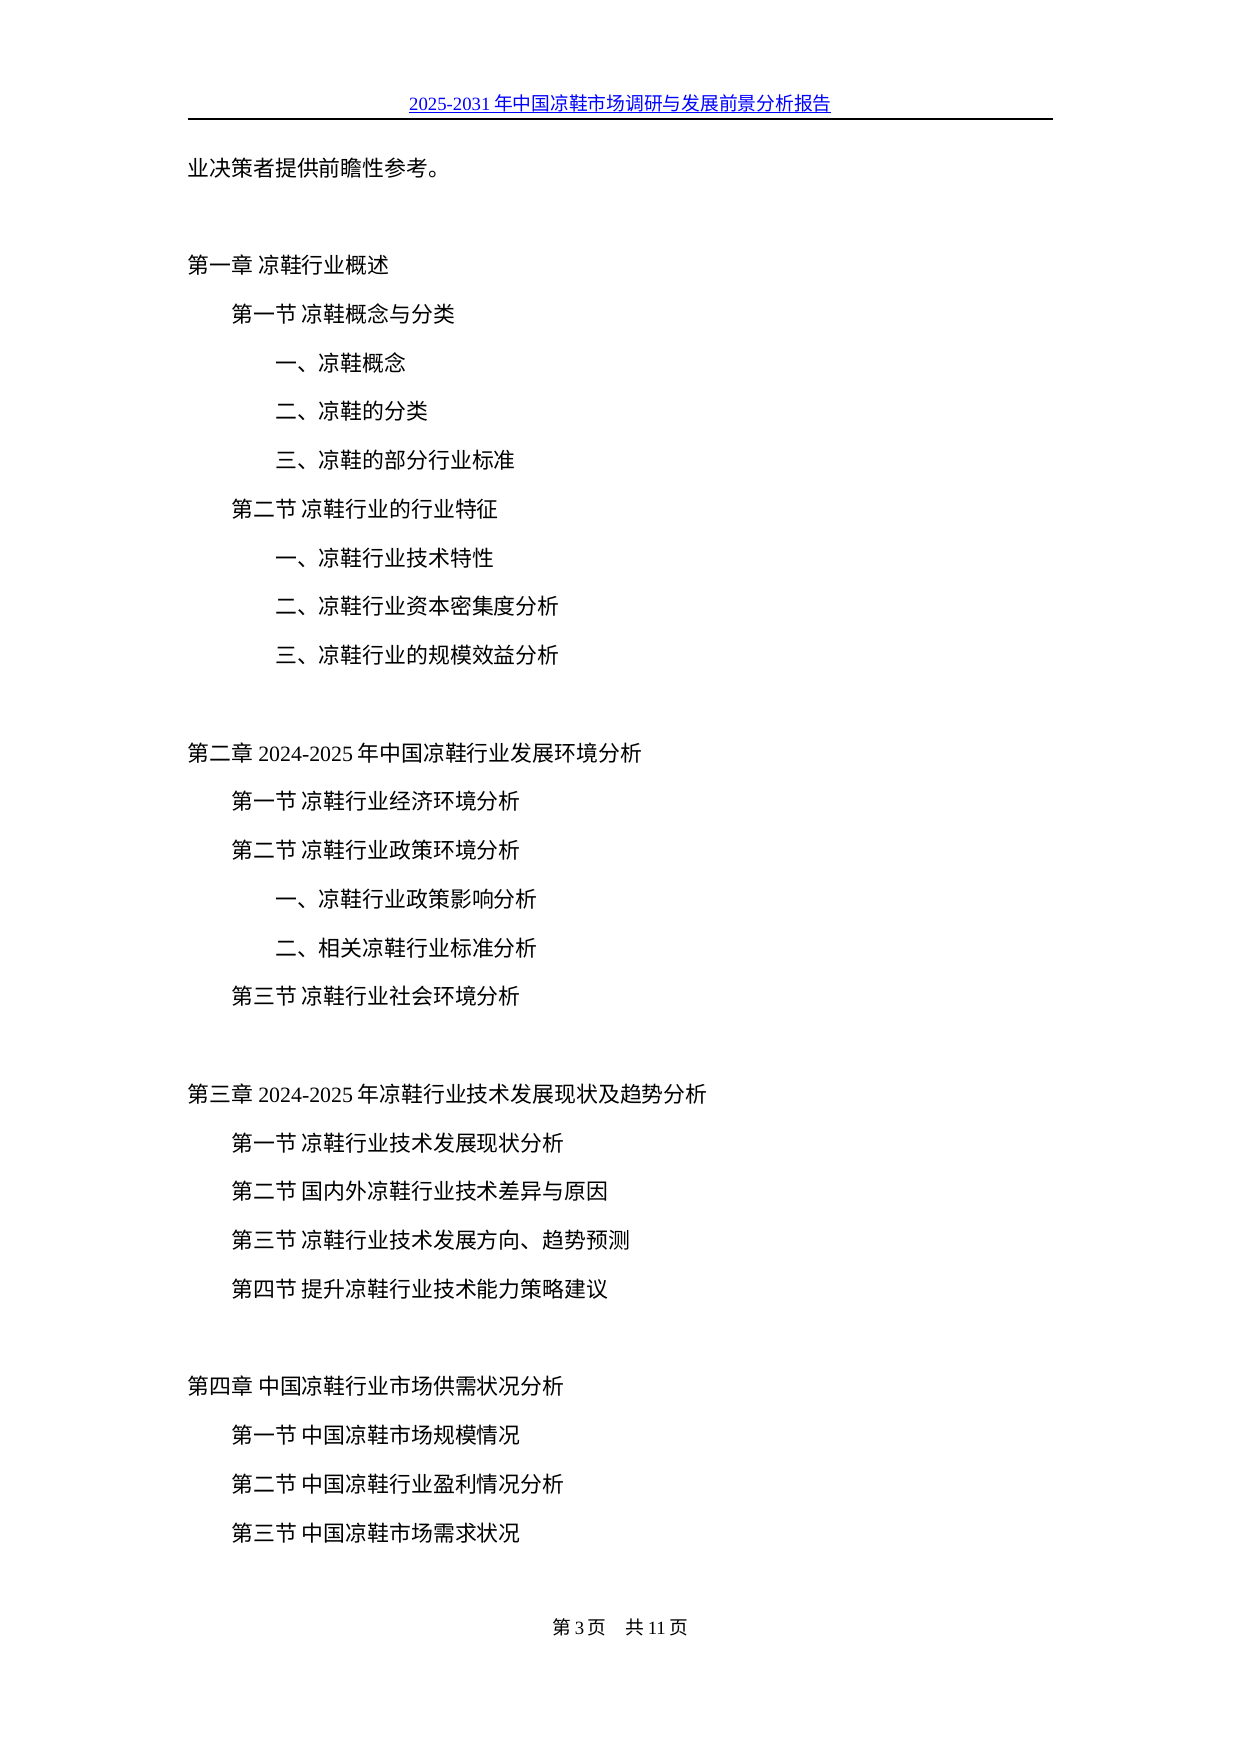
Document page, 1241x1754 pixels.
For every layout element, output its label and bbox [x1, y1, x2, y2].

text [187, 150, 1053, 1548]
